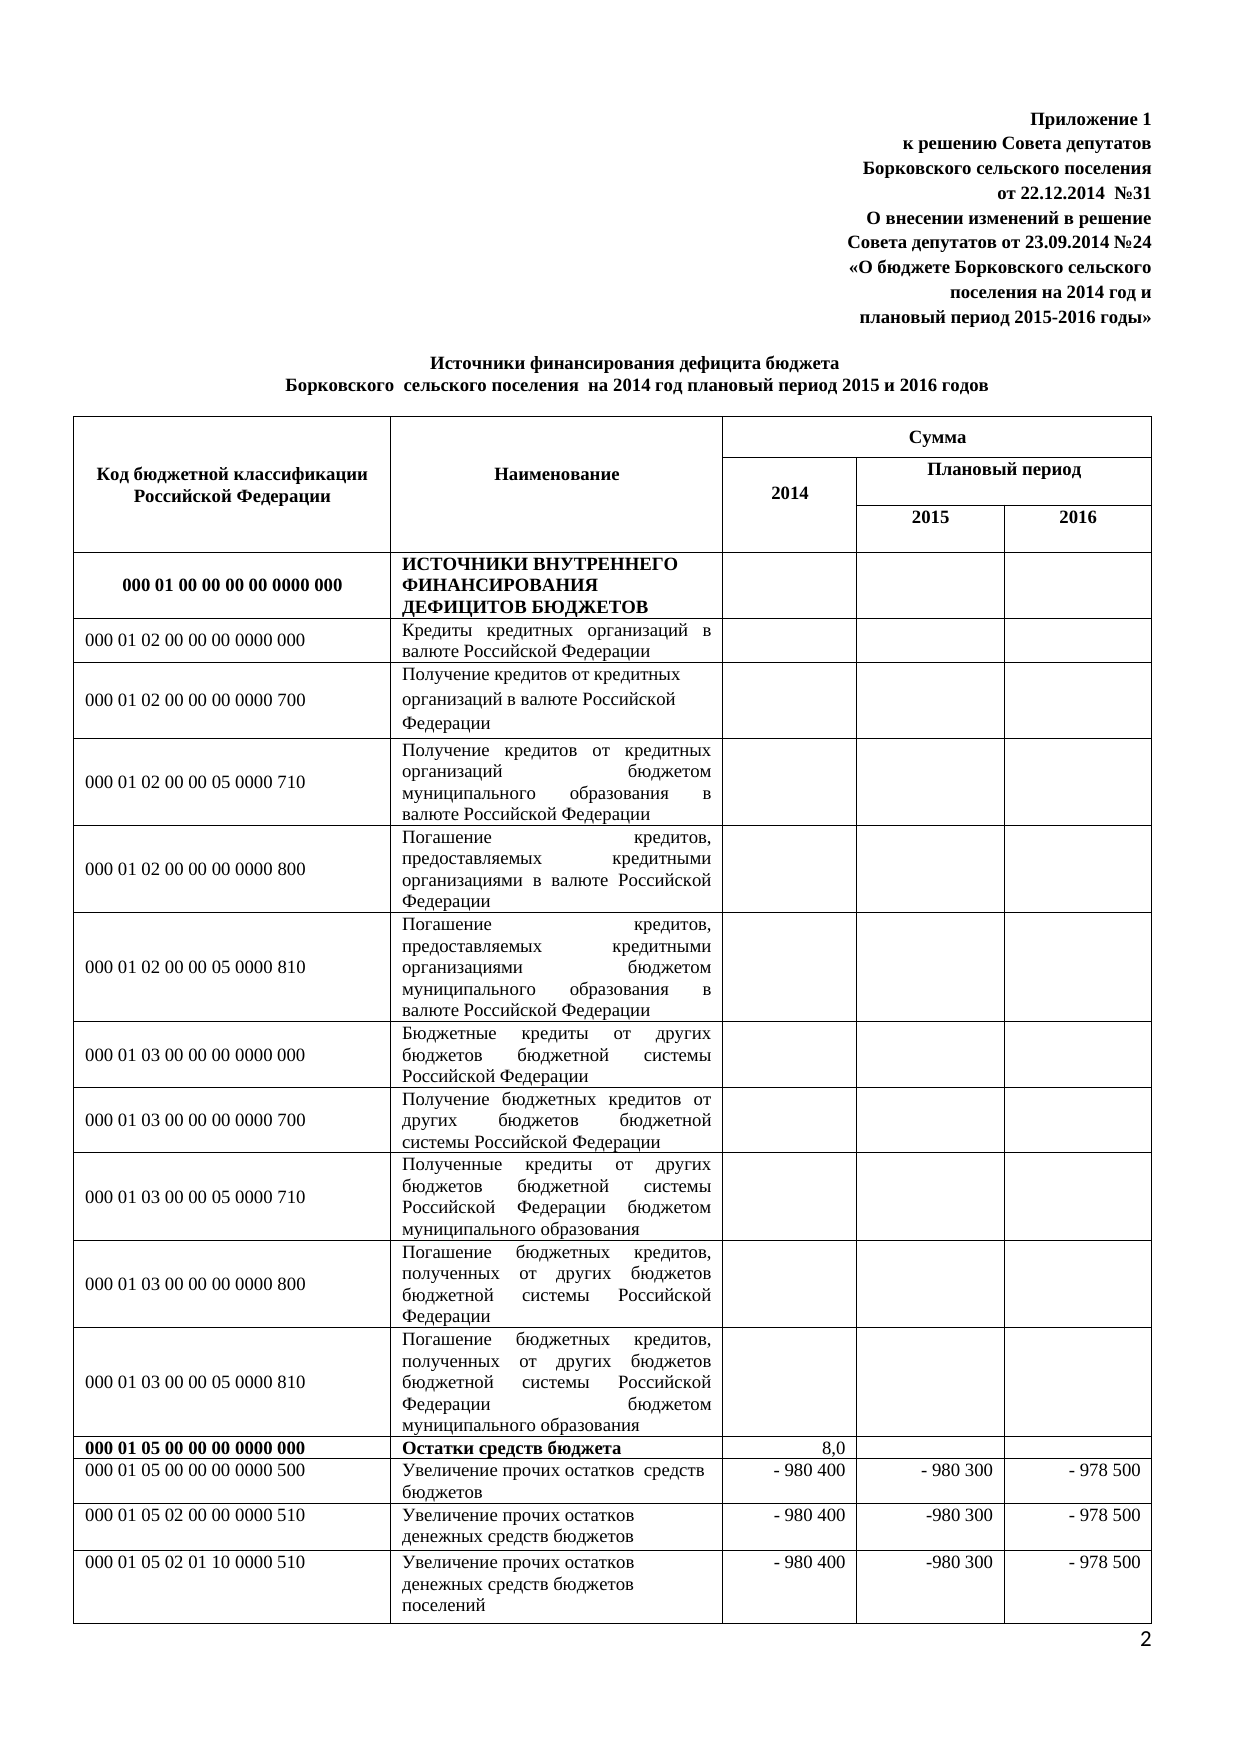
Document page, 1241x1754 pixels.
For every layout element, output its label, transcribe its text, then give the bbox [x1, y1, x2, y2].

table_cell [1005, 1022, 1151, 1087]
table_cell [1005, 913, 1151, 1021]
table_cell [857, 826, 1004, 912]
table_cell Увеличение прочих остатков денежных средств бюджетов [391, 1504, 722, 1550]
table_cell [857, 1153, 1004, 1239]
text Источники финансирования дефицита бюджета [118, 352, 1152, 374]
table_cell 000 01 02 00 00 00 0000 800 [74, 826, 390, 912]
table_cell -980 300 [857, 1551, 1004, 1623]
table_cell - 978 500 [1005, 1504, 1151, 1550]
table_cell [1005, 619, 1151, 662]
table_cell Погашение бюджетных кредитов, полученных от других бюджетов бюджетной системы Российской Федерации бюджетом муниципального образования [391, 1328, 722, 1436]
table_cell [1005, 1153, 1151, 1239]
table_cell 000 01 05 00 00 00 0000 000 [74, 1437, 390, 1458]
text Приложение 1 [118, 107, 1152, 129]
table_cell [723, 1328, 856, 1436]
text плановый период 2015-2016 годы» [118, 306, 1152, 327]
table_cell 2015 [857, 506, 1004, 552]
text О внесении изменений в решение [118, 207, 1152, 228]
table_cell 8,0 [723, 1437, 856, 1458]
table_cell Плановый период [857, 458, 1151, 504]
text от 22.12.2014 №31 [118, 182, 1152, 203]
table_cell [723, 619, 856, 662]
table_cell [1005, 1328, 1151, 1436]
table_cell [857, 1022, 1004, 1087]
table_cell - 980 300 [857, 1459, 1004, 1502]
table_cell [857, 1437, 1004, 1458]
table_cell Увеличение прочих остатков средств бюджетов [391, 1459, 722, 1502]
table_cell Получение кредитов от кредитных организаций в валюте Российской Федерации [391, 663, 722, 737]
table_cell [1005, 1088, 1151, 1152]
table_cell [723, 1241, 856, 1327]
table_cell Погашение кредитов, предоставляемых кредитными организациями в валюте Российской Федерации [391, 826, 722, 912]
table_cell - 980 400 [723, 1504, 856, 1550]
table_cell [723, 553, 856, 617]
table_cell [723, 739, 856, 825]
table_cell 000 01 00 00 00 00 0000 000 [74, 553, 390, 617]
table_cell 000 01 02 00 00 00 0000 000 [74, 619, 390, 662]
table_cell [857, 1088, 1004, 1152]
table_cell 000 01 03 00 00 05 0000 810 [74, 1328, 390, 1436]
table_cell 2016 [1005, 506, 1151, 552]
table_cell 000 01 03 00 00 05 0000 710 [74, 1153, 390, 1239]
table_cell 000 01 02 00 00 00 0000 700 [74, 663, 390, 737]
table_cell [857, 663, 1004, 737]
table_header Сумма [723, 417, 1151, 457]
table_cell Погашение кредитов, предоставляемых кредитными организациями бюджетом муниципального образования в валюте Российской Федерации [391, 913, 722, 1021]
text Борковского сельского поселения [118, 157, 1152, 179]
table_cell [723, 826, 856, 912]
table_cell [857, 739, 1004, 825]
table_cell 000 01 02 00 00 05 0000 710 [74, 739, 390, 825]
table_cell [723, 1022, 856, 1087]
table_cell Получение кредитов от кредитных организаций бюджетом муниципального образования в валюте Российской Федерации [391, 739, 722, 825]
table_cell 000 01 05 00 00 00 0000 500 [74, 1459, 390, 1502]
table_cell - 980 400 [723, 1459, 856, 1502]
table_header Наименование [391, 417, 722, 552]
table_cell [723, 1153, 856, 1239]
table_cell [723, 1088, 856, 1152]
table_cell ИСТОЧНИКИ ВНУТРЕННЕГО ФИНАНСИРОВАНИЯ ДЕФИЦИТОВ БЮДЖЕТОВ [391, 553, 722, 617]
table_cell [1005, 826, 1151, 912]
table_cell Полученные кредиты от других бюджетов бюджетной системы Российской Федерации бюджетом муниципального образования [391, 1153, 722, 1239]
table_cell 000 01 02 00 00 05 0000 810 [74, 913, 390, 1021]
table_header Код бюджетной классификации Российской Федерации [74, 417, 390, 552]
table_cell - 980 400 [723, 1551, 856, 1623]
table_cell [1005, 553, 1151, 617]
table_cell [1005, 1241, 1151, 1327]
table_cell Погашение бюджетных кредитов, полученных от других бюджетов бюджетной системы Российской Федерации [391, 1241, 722, 1327]
table_cell [857, 553, 1004, 617]
table_cell 2014 [723, 458, 856, 552]
table_cell [1005, 663, 1151, 737]
table_cell [857, 1328, 1004, 1436]
table_cell [857, 1241, 1004, 1327]
table_cell 000 01 03 00 00 00 0000 700 [74, 1088, 390, 1152]
table_cell Остатки средств бюджета [391, 1437, 722, 1458]
table_cell [1005, 1437, 1151, 1458]
table_cell 000 01 03 00 00 00 0000 800 [74, 1241, 390, 1327]
table_cell [1005, 739, 1151, 825]
table_cell [857, 913, 1004, 1021]
table_cell 000 01 05 02 00 00 0000 510 [74, 1504, 390, 1550]
table_cell - 978 500 [1005, 1551, 1151, 1623]
text Совета депутатов от 23.09.2014 №24 [118, 231, 1152, 253]
table_cell Кредиты кредитных организаций в валюте Российской Федерации [391, 619, 722, 662]
table_cell [723, 663, 856, 737]
table_cell -980 300 [857, 1504, 1004, 1550]
table_cell Бюджетные кредиты от других бюджетов бюджетной системы Российской Федерации [391, 1022, 722, 1087]
text поселения на 2014 год и [118, 281, 1152, 303]
text «О бюджете Борковского сельского [118, 256, 1152, 278]
text Борковского сельского поселения на 2014 год плановый период 2015 и 2016 годов [118, 374, 1152, 395]
table_cell - 978 500 [1005, 1459, 1151, 1502]
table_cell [74, 1551, 390, 1623]
table_cell 000 01 03 00 00 00 0000 000 [74, 1022, 390, 1087]
table_cell [857, 619, 1004, 662]
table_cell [391, 1551, 722, 1623]
table_cell Получение бюджетных кредитов от других бюджетов бюджетной системы Российской Федерации [391, 1088, 722, 1152]
text к решению Совета депутатов [118, 132, 1152, 154]
table_cell [723, 913, 856, 1021]
